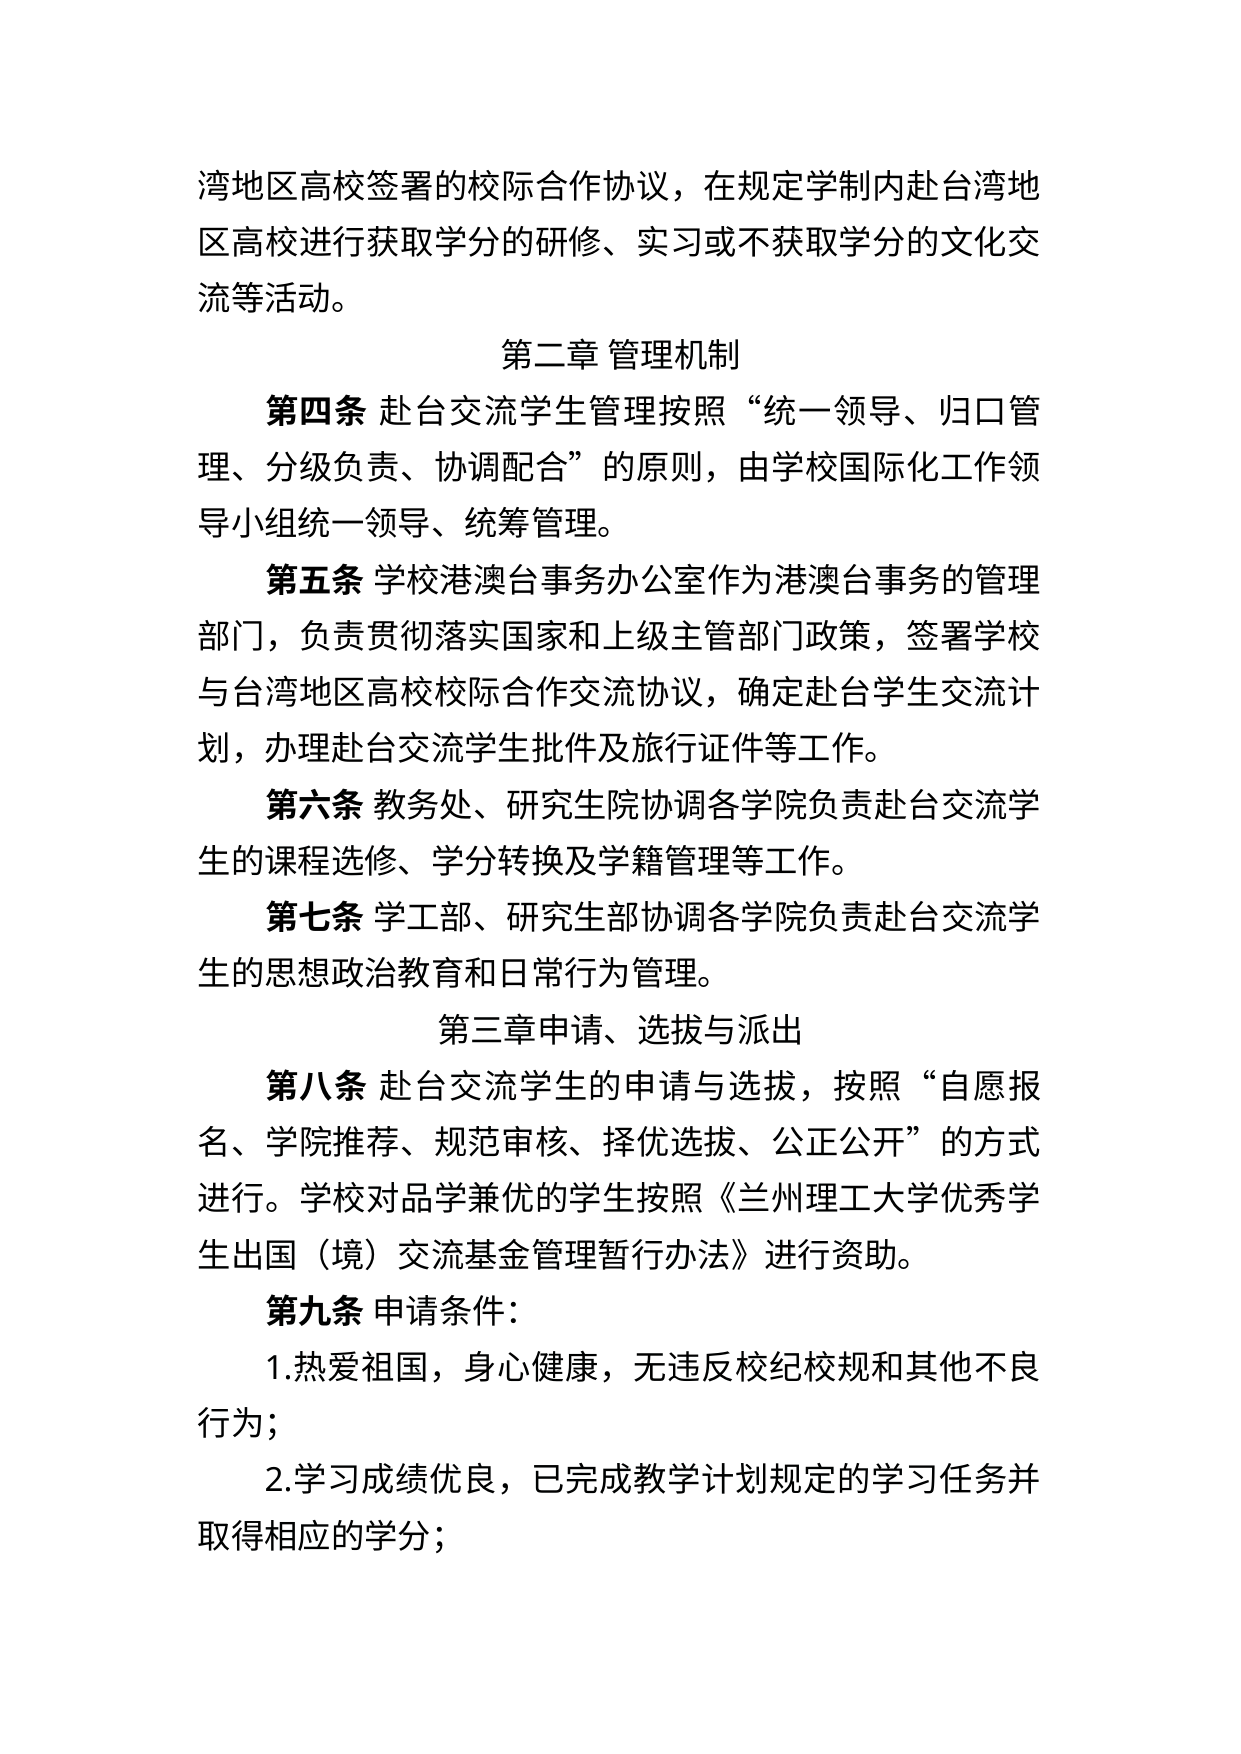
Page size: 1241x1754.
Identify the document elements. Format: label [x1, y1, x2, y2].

table_header [196, 150, 1044, 1559]
